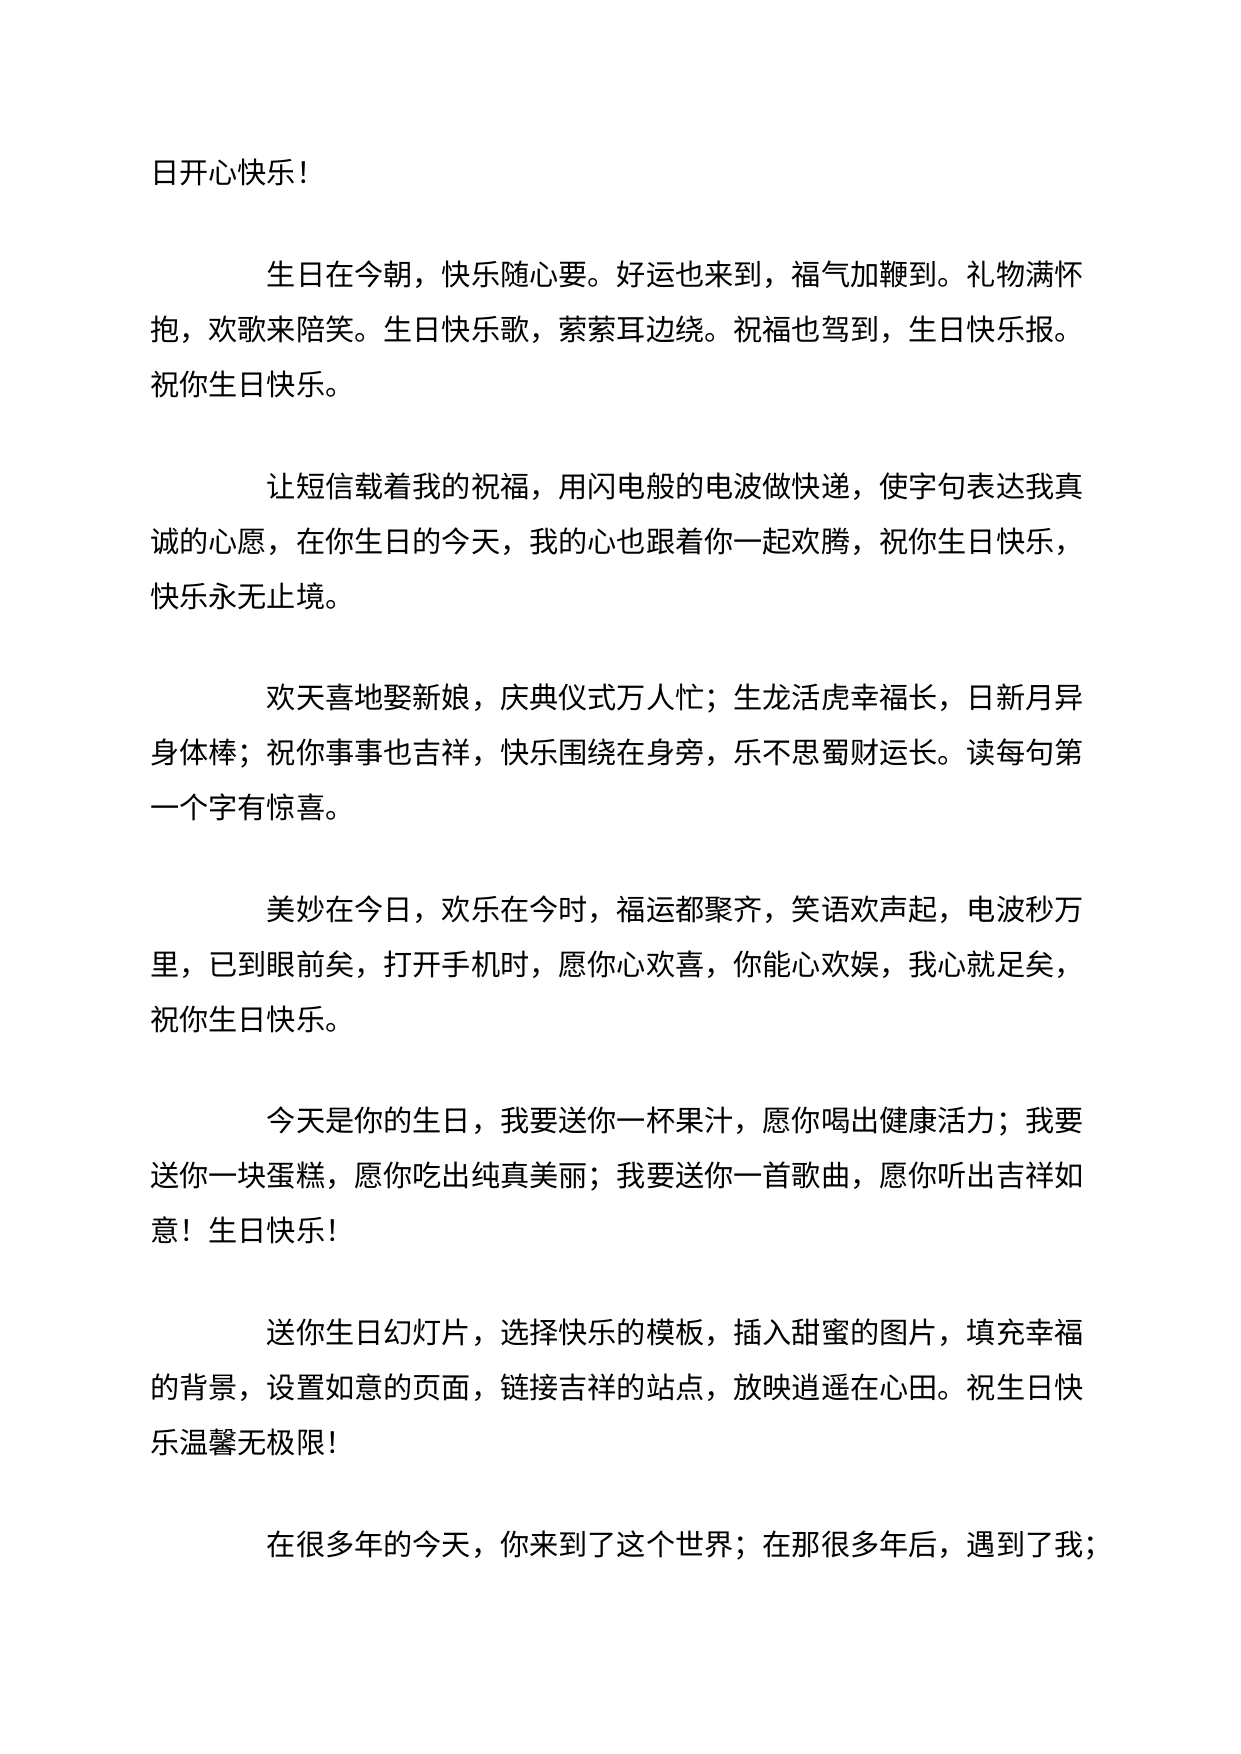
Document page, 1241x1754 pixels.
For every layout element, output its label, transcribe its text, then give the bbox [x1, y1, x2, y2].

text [150, 150, 1090, 192]
text 生日在今朝，快乐随心要。好运也来到，福气加鞭到。礼物满怀抱，欢歌来陪笑。生日快乐歌，萦萦耳边绕。祝福也驾到，生日快乐报。祝你生日快乐。 [150, 252, 1090, 404]
text 美妙在今日，欢乐在今时，福运都聚齐，笑语欢声起，电波秒万里，已到眼前矣，打开手机时，愿你心欢喜，你能心欢娱，我心就足矣，祝你生日快乐。 [150, 886, 1090, 1038]
text 欢天喜地娶新娘，庆典仪式万人忙；生龙活虎幸福长，日新月异身体棒；祝你事事也吉祥，快乐围绕在身旁，乐不思蜀财运长。读每句第一个字有惊喜。 [150, 675, 1090, 827]
text 让短信载着我的祝福，用闪电般的电波做快递，使字句表达我真诚的心愿，在你生日的今天，我的心也跟着你一起欢腾，祝你生日快乐，快乐永无止境。 [150, 463, 1090, 615]
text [150, 1521, 1090, 1563]
text 送你生日幻灯片，选择快乐的模板，插入甜蜜的图片，填充幸福的背景，设置如意的页面，链接吉祥的站点，放映逍遥在心田。祝生日快乐温馨无极限！ [150, 1309, 1090, 1462]
text 今天是你的生日，我要送你一杯果汁，愿你喝出健康活力；我要送你一块蛋糕，愿你吃出纯真美丽；我要送你一首歌曲，愿你听出吉祥如意！生日快乐！ [150, 1098, 1090, 1250]
